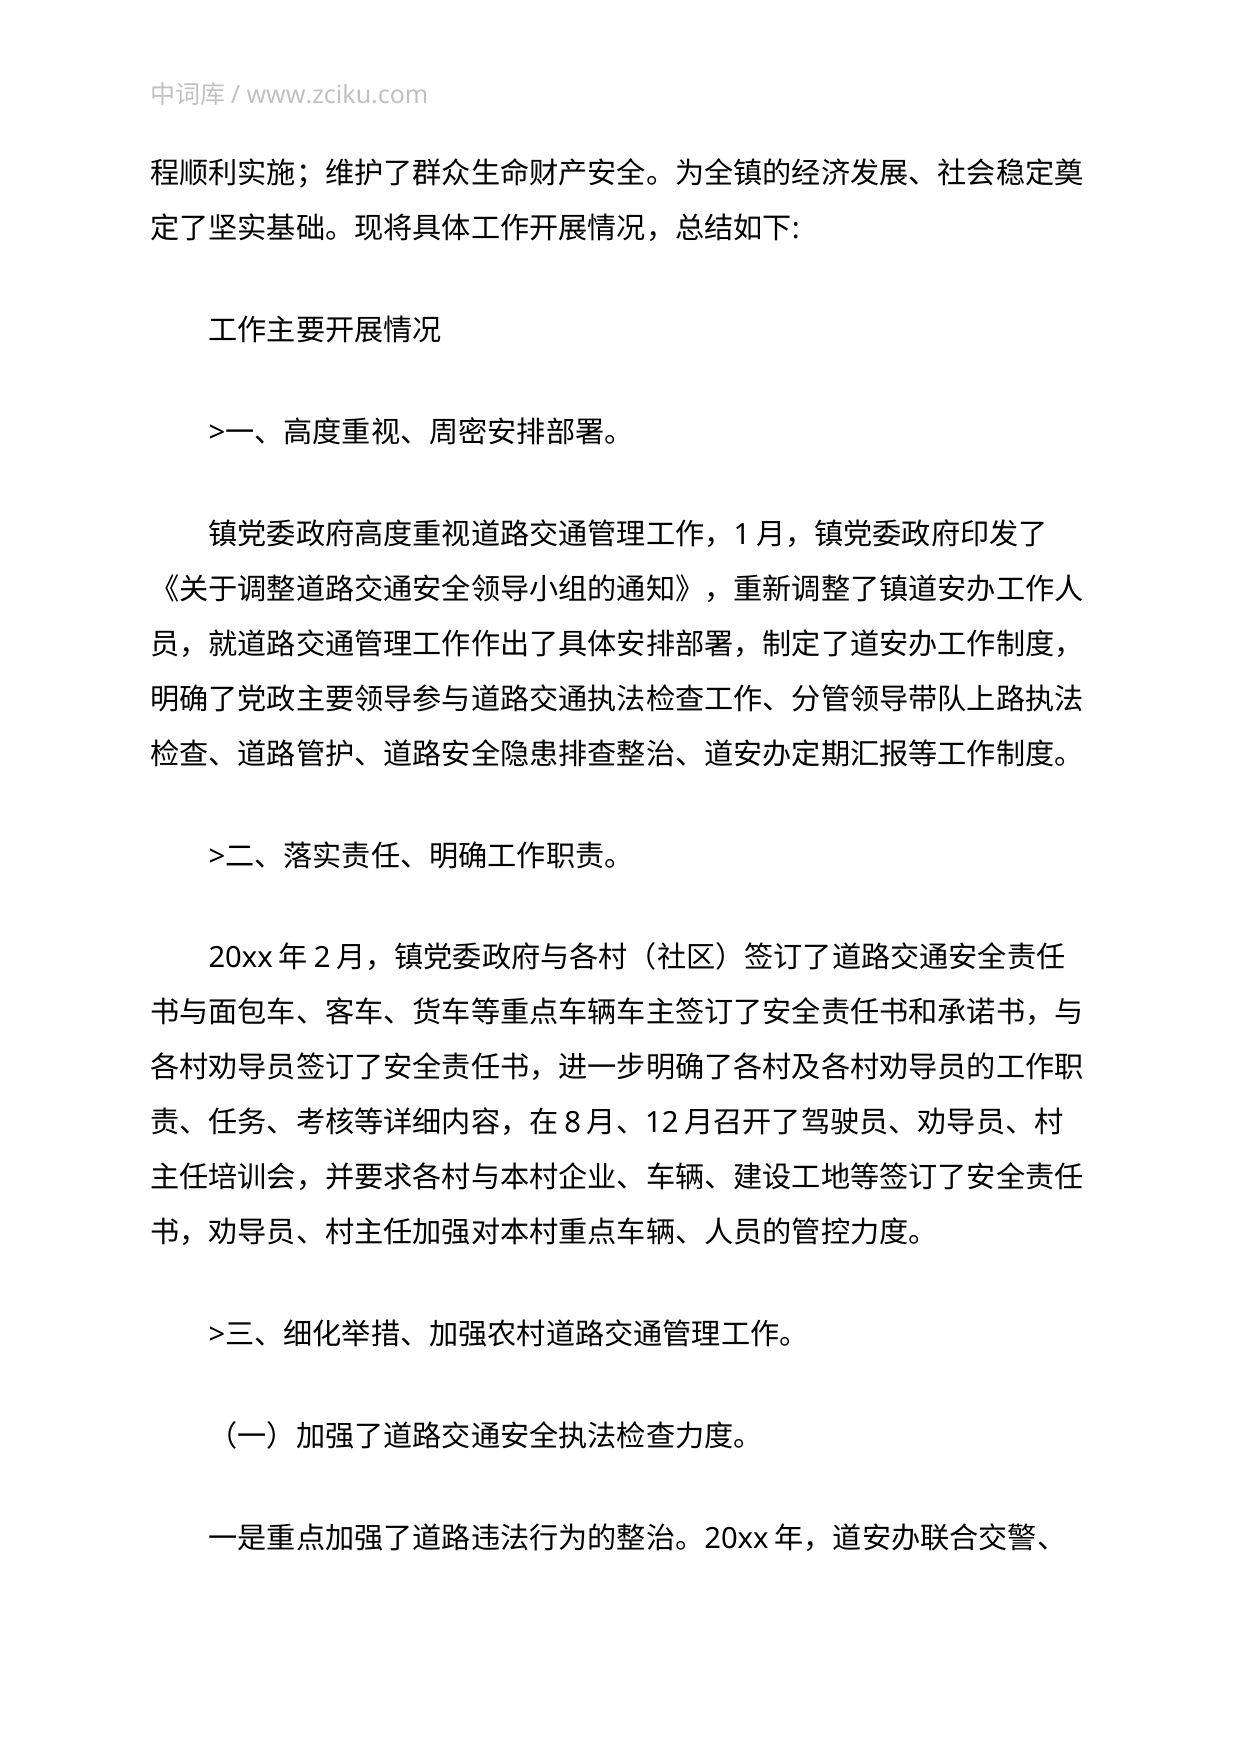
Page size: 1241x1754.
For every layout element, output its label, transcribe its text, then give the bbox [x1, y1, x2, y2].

text >三、细化举措、加强农村道路交通管理工作。 [150, 1311, 1090, 1353]
text >二、落实责任、明确工作职责。 [150, 832, 1090, 874]
text 镇党委政府高度重视道路交通管理工作，1月，镇党委政府印发了《关于调整道路交通安全领导小组的通知》，重新调整了镇道安办工作人员，就道路交通管理工作作出了具体安排部署，制定了道安办工作制度，明确了党政主要领导参与道路交通执法检查工作、分管领导带队上路执法检查、道路管护、道路安全隐患排查整治、道安办定期汇报等工作制度。 [150, 511, 1090, 773]
text （一）加强了道路交通安全执法检查力度。 [150, 1412, 1090, 1455]
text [150, 150, 1090, 247]
text 20xx年2月，镇党委政府与各村（社区）签订了道路交通安全责任书与面包车、客车、货车等重点车辆车主签订了安全责任书和承诺书，与各村劝导员签订了安全责任书，进一步明确了各村及各村劝导员的工作职责、任务、考核等详细内容，在8月、12月召开了驾驶员、劝导员、村主任培训会，并要求各村与本村企业、车辆、建设工地等签订了安全责任书，劝导员、村主任加强对本村重点车辆、人员的管控力度。 [150, 934, 1090, 1251]
text >一、高度重视、周密安排部署。 [150, 409, 1090, 451]
text 工作主要开展情况 [150, 307, 1090, 349]
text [150, 1514, 1090, 1557]
